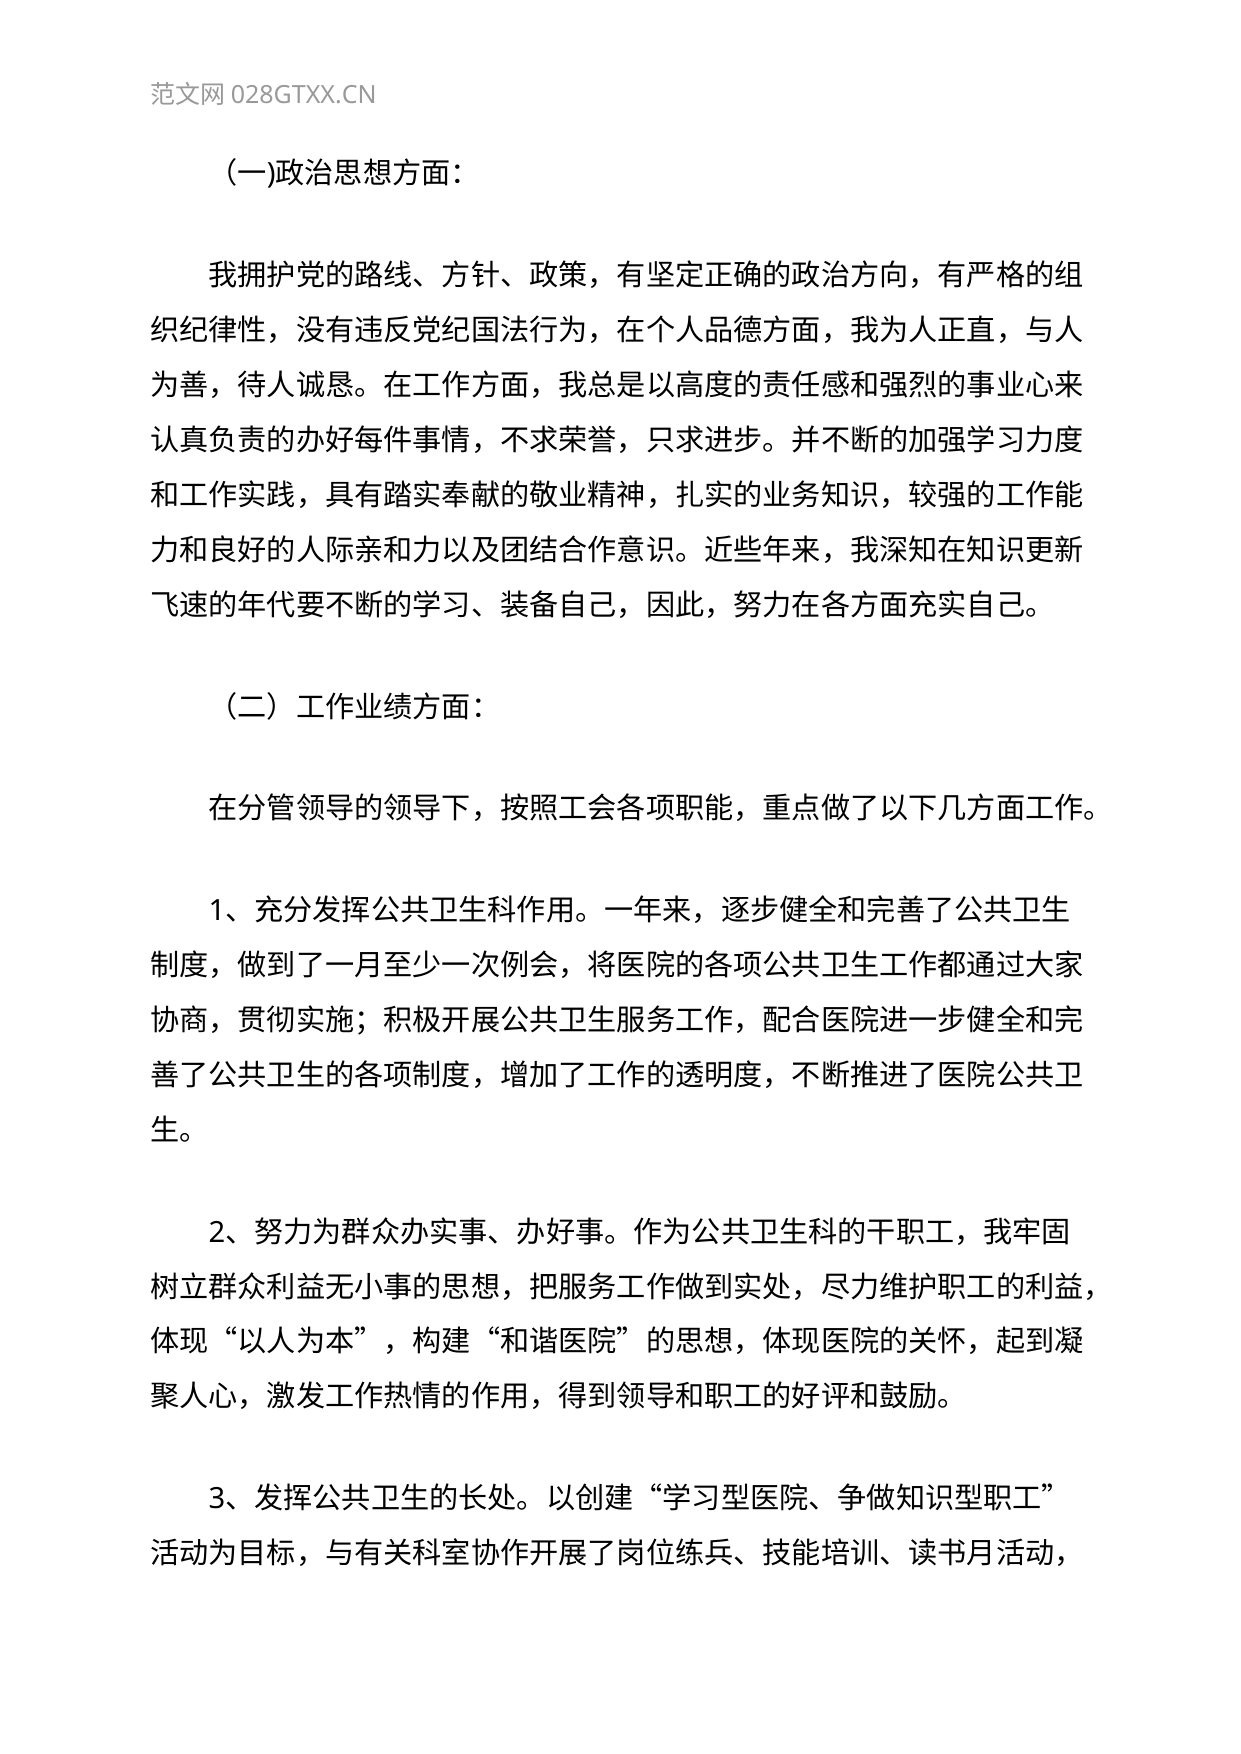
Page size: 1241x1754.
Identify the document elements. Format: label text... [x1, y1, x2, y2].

text （二）工作业绩方面： [150, 683, 1090, 725]
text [150, 1475, 1090, 1572]
text 我拥护党的路线、方针、政策，有坚定正确的政治方向，有严格的组织纪律性，没有违反党纪国法行为，在个人品德方面，我为人正直，与人为善，待人诚恳。在工作方面，我总是以高度的责任感和强烈的事业心来认真负责的办好每件事情，不求荣誉，只求进步。并不断的加强学习力度和工作实践，具有踏实奉献的敬业精神，扎实的业务知识，较强的工作能力和良好的人际亲和力以及团结合作意识。近些年来，我深知在知识更新飞速的年代要不断的学习、装备自己，因此，努力在各方面充实自己。 [150, 252, 1090, 624]
text （一)政治思想方面： [150, 150, 1090, 192]
text 在分管领导的领导下，按照工会各项职能，重点做了以下几方面工作。 [150, 785, 1090, 827]
text 1、充分发挥公共卫生科作用。一年来，逐步健全和完善了公共卫生制度，做到了一月至少一次例会，将医院的各项公共卫生工作都通过大家协商，贯彻实施；积极开展公共卫生服务工作，配合医院进一步健全和完善了公共卫生的各项制度，增加了工作的透明度，不断推进了医院公共卫生。 [150, 887, 1090, 1149]
text 2、努力为群众办实事、办好事。作为公共卫生科的干职工，我牢固树立群众利益无小事的思想，把服务工作做到实处，尽力维护职工的利益，体现“以人为本”，构建“和谐医院”的思想，体现医院的关怀，起到凝聚人心，激发工作热情的作用，得到领导和职工的好评和鼓励。 [150, 1208, 1090, 1415]
